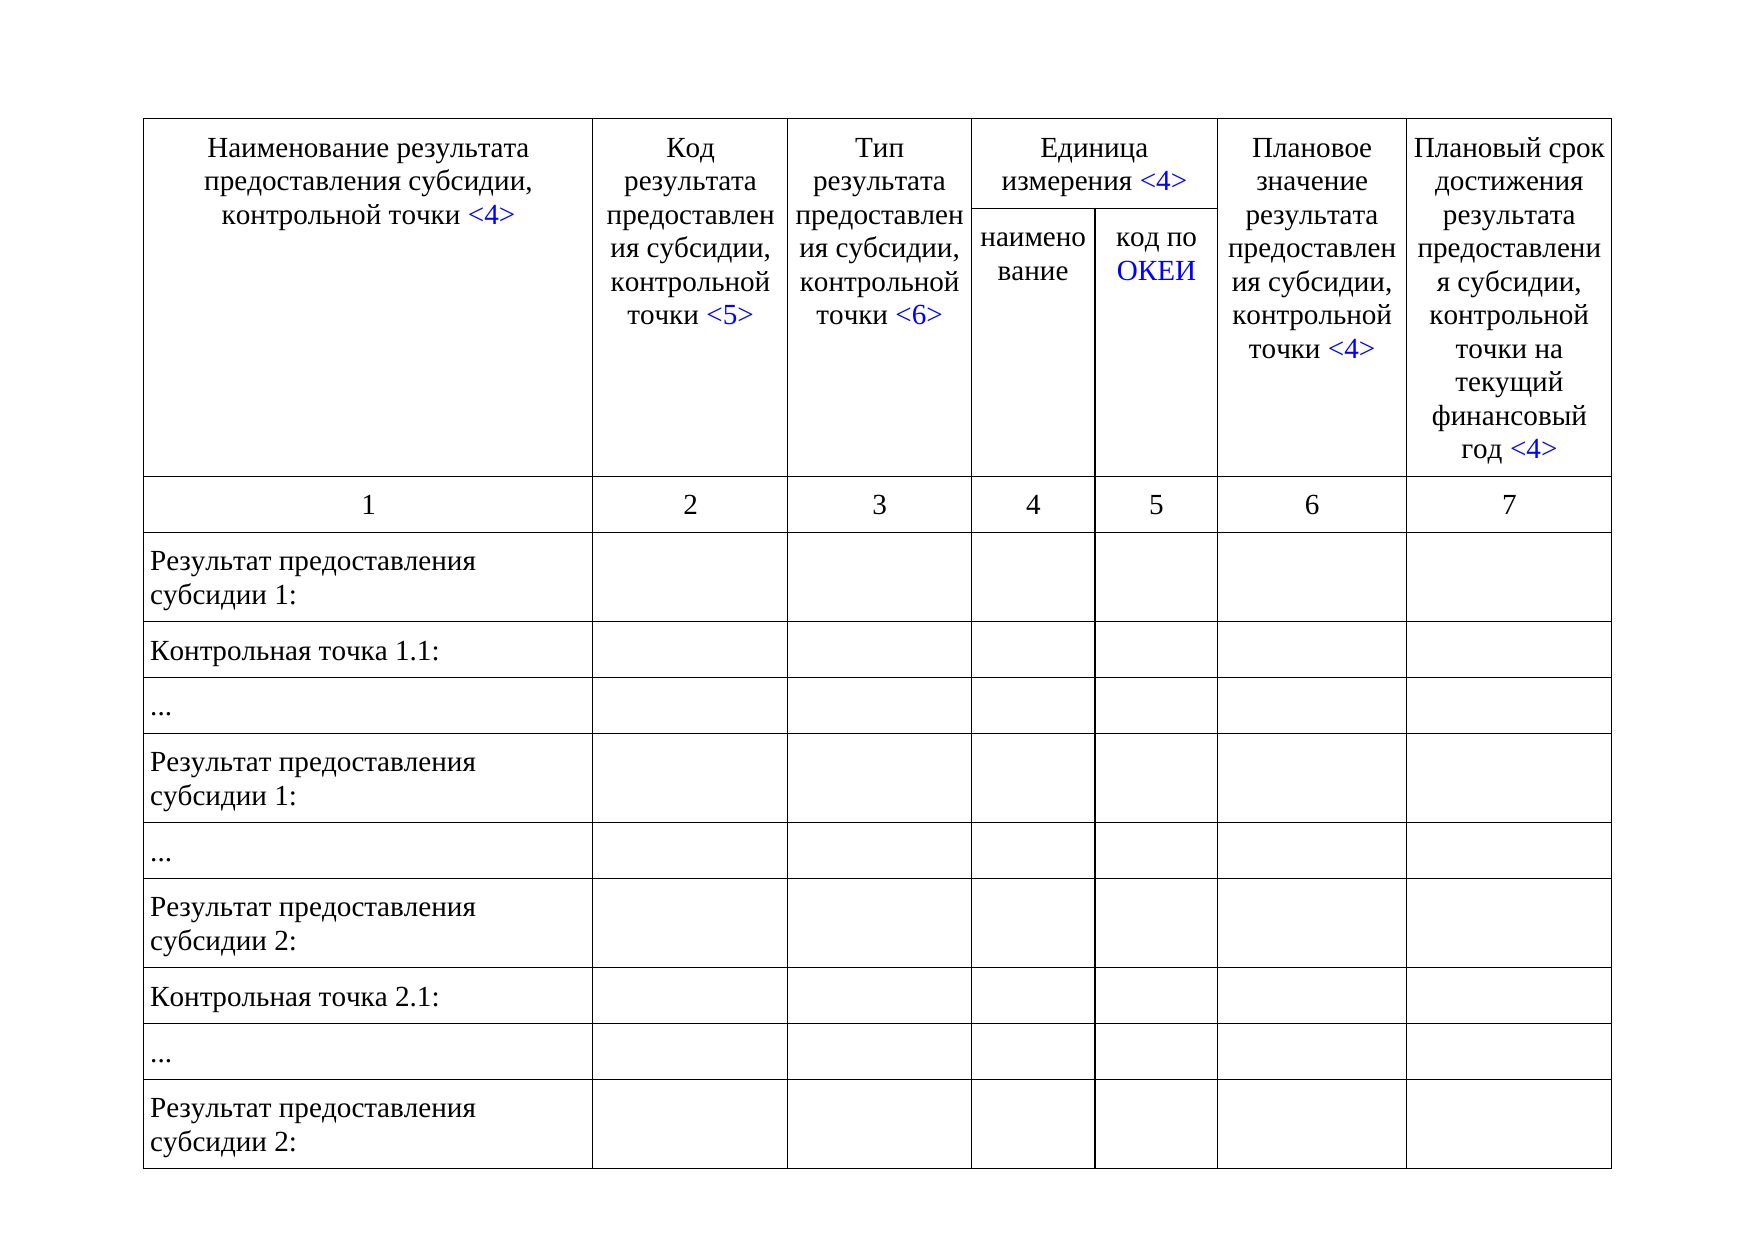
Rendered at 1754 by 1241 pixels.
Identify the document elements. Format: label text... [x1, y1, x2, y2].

table_cell [593, 968, 787, 1023]
table_cell [1218, 678, 1406, 733]
table_cell [1096, 823, 1217, 878]
table_cell [1218, 1024, 1406, 1079]
table_cell [593, 622, 787, 677]
table_cell [972, 622, 1094, 677]
table_cell [1218, 823, 1406, 878]
table_cell Результат предоставления субсидии 1: [144, 533, 592, 621]
table_cell [1218, 734, 1406, 822]
table_cell [788, 734, 971, 822]
table_header Плановый срок достижения результата предоставления субсидии, контрольной точки на текущий финансовый год <4> [1407, 119, 1611, 476]
table_cell 6 [1218, 477, 1406, 532]
table_cell [1218, 533, 1406, 621]
table_cell [972, 968, 1094, 1023]
table_cell наименование [972, 209, 1094, 476]
table_cell [1218, 622, 1406, 677]
table_cell [1218, 968, 1406, 1023]
table_cell [1096, 1080, 1217, 1168]
table_cell [1096, 734, 1217, 822]
table_header Тип результата предоставления субсидии, контрольной точки <6> [788, 119, 971, 476]
table_cell [972, 1024, 1094, 1079]
table_cell [972, 734, 1094, 822]
table_cell Контрольная точка 2.1: [144, 968, 592, 1023]
table_header Единица измерения <4> [972, 119, 1217, 207]
table_cell [1407, 734, 1611, 822]
table_cell ... [144, 823, 592, 878]
table_cell [1096, 533, 1217, 621]
table_cell [1407, 968, 1611, 1023]
table_cell Результат предоставления субсидии 2: [144, 879, 592, 967]
table_cell Контрольная точка 1.1: [144, 622, 592, 677]
table_cell 1 [144, 477, 592, 532]
table_cell [1096, 879, 1217, 967]
table_cell [1407, 1024, 1611, 1079]
table_cell [788, 533, 971, 621]
table_cell [593, 879, 787, 967]
table_header Плановое значение результата предоставления субсидии, контрольной точки <4> [1218, 119, 1406, 476]
table_cell [1407, 622, 1611, 677]
table_cell [788, 678, 971, 733]
table_cell [972, 533, 1094, 621]
table_cell [1096, 1024, 1217, 1079]
table_cell [972, 823, 1094, 878]
table_cell [1096, 622, 1217, 677]
table_cell [1096, 968, 1217, 1023]
table_cell [1407, 823, 1611, 878]
table_cell [788, 1080, 971, 1168]
table_cell [1407, 879, 1611, 967]
table_cell [1218, 879, 1406, 967]
table_cell [788, 879, 971, 967]
table_cell [972, 879, 1094, 967]
table_cell [788, 823, 971, 878]
table_cell [788, 1024, 971, 1079]
table_cell [1096, 678, 1217, 733]
table_header Наименование результата предоставления субсидии, контрольной точки <4> [144, 119, 592, 476]
table_cell ... [144, 1024, 592, 1079]
table_cell [593, 678, 787, 733]
table_cell [788, 622, 971, 677]
table_cell [593, 533, 787, 621]
table_cell 4 [972, 477, 1094, 532]
table_cell 7 [1407, 477, 1611, 532]
table_cell 3 [788, 477, 971, 532]
table_cell [593, 1080, 787, 1168]
table_cell [1407, 1080, 1611, 1168]
table_cell [972, 1080, 1094, 1168]
table_cell [972, 678, 1094, 733]
table_cell [593, 823, 787, 878]
table_header Код результата предоставления субсидии, контрольной точки <5> [593, 119, 787, 476]
table_cell ... [144, 678, 592, 733]
table_cell [593, 1024, 787, 1079]
table_cell 2 [593, 477, 787, 532]
table_cell 5 [1096, 477, 1217, 532]
table_cell Результат предоставления субсидии 2: [144, 1080, 592, 1168]
table_cell Результат предоставления субсидии 1: [144, 734, 592, 822]
table_cell код по ОКЕИ [1096, 209, 1217, 476]
table_cell [1407, 533, 1611, 621]
table_cell [788, 968, 971, 1023]
table_cell [1407, 678, 1611, 733]
table_cell [1218, 1080, 1406, 1168]
table_cell [593, 734, 787, 822]
